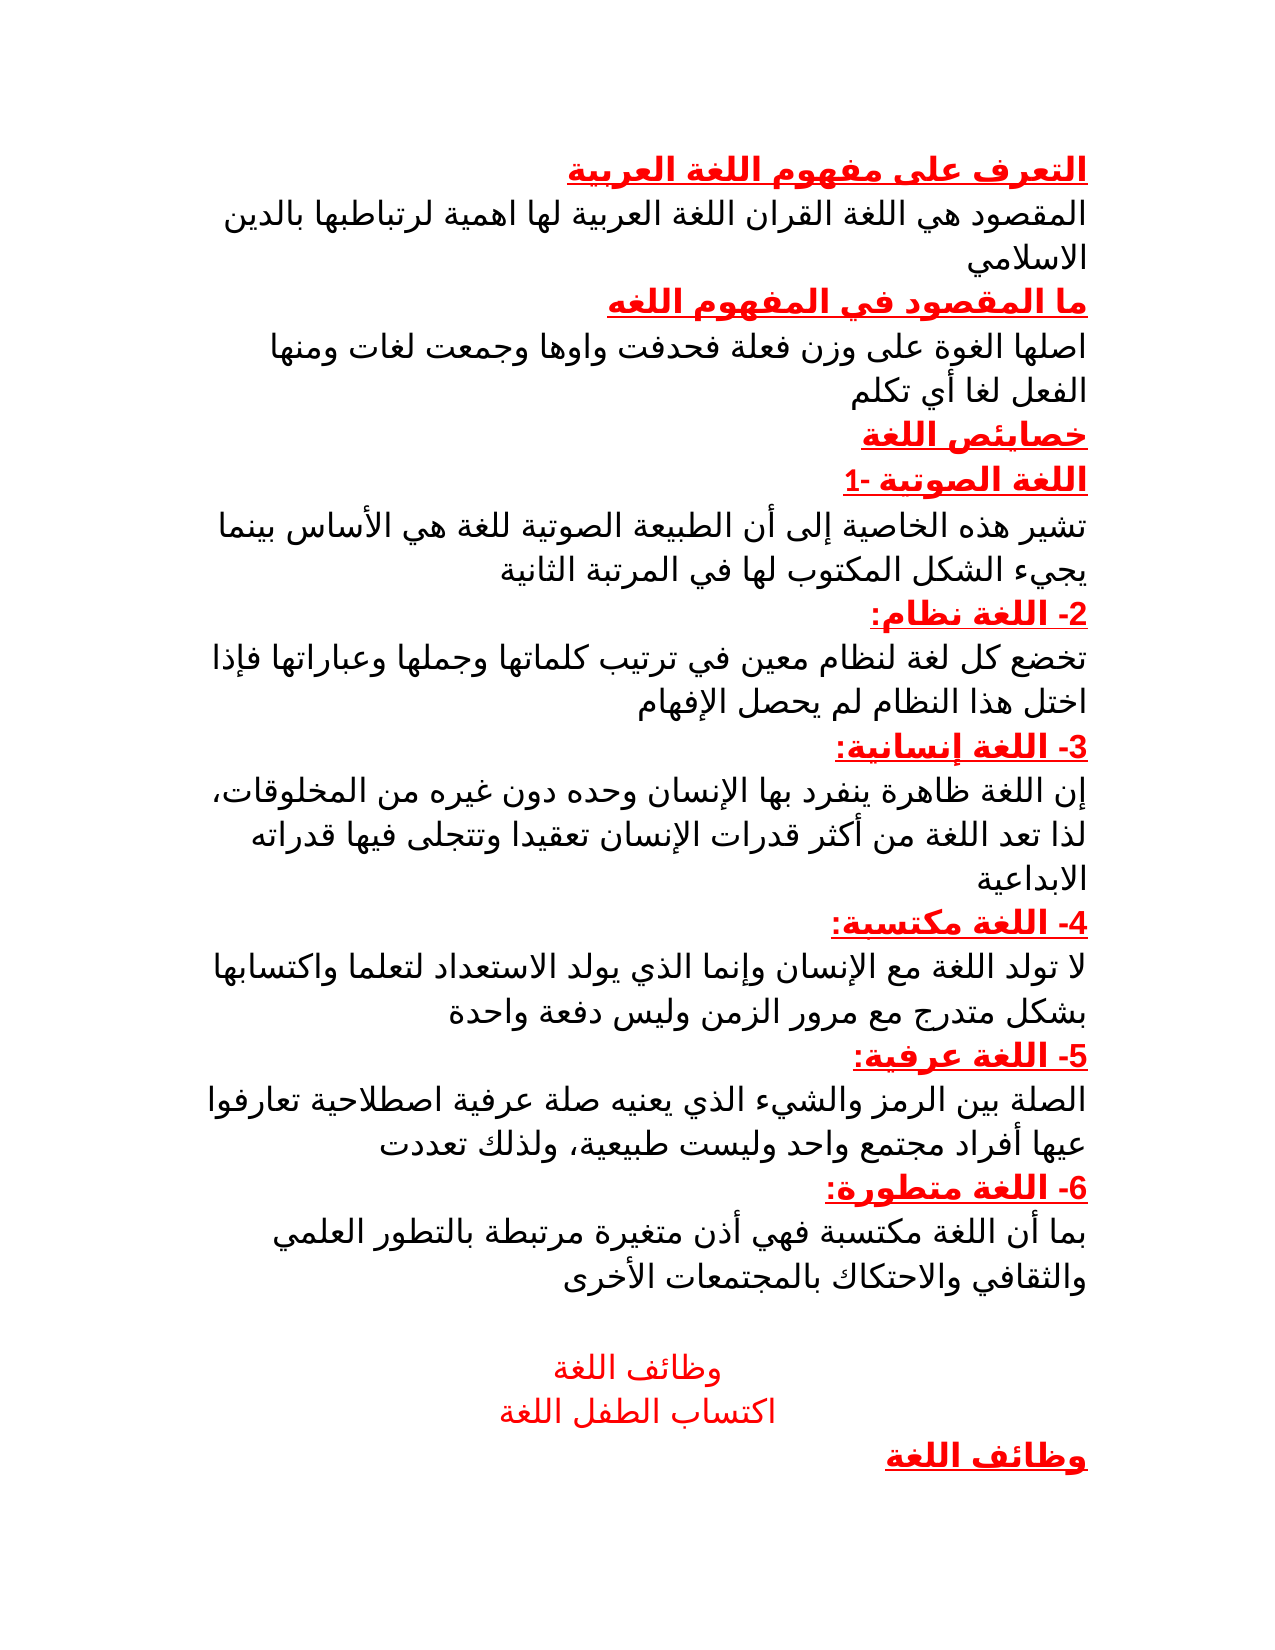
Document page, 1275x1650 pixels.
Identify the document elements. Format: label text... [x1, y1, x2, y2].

text تشير هذه الخاصية إلى أن الطبيعة الصوتية للغة هي الأساس بينما يجيء الشكل المكتوب لها في المرتبة الثانية [187, 506, 1087, 588]
text اكتساب الطفل اللغة [187, 1392, 1087, 1430]
text إن اللغة ظاهرة ينفرد بها الإنسان وحده دون غيره من المخلوقات، لذا تعد اللغة من أكثر قدرات الإنسان تعقيدا وتتجلى فيها قدراته الابداعية [187, 771, 1087, 898]
text بما أن اللغة مكتسبة فهي أذن متغيرة مرتبطة بالتطور العلمي والثقافي والاحتكاك بالمجتمعات الأخرى [187, 1213, 1087, 1295]
text الصلة بين الرمز والشيء الذي يعنيه صلة عرفية اصطلاحية تعارفوا عيها أفراد مجتمع واحد وليست طبيعية، ولذلك تعددت [187, 1080, 1087, 1163]
text 6- اللغة متطورة: [187, 1168, 1087, 1207]
text 5- اللغة عرفية: [187, 1036, 1087, 1074]
text تخضع كل لغة لنظام معين في ترتيب كلماتها وجملها وعباراتها فإذا اختل هذا النظام لم يحصل الإفهام [187, 638, 1087, 721]
text ما المقصود في المفهوم اللغه [187, 282, 1087, 321]
text اصلها الغوة على وزن فعلة فحدفت واوها وجمعت لغات ومنها الفعل لغا أي تكلم [187, 327, 1087, 409]
text 4- اللغة مكتسبة: [187, 903, 1087, 942]
text 3- اللغة إنسانية: [187, 727, 1087, 765]
text المقصود هي اللغة القران اللغة العربية لها اهمية لرتباطبها بالدين الاسلامي [187, 194, 1087, 277]
text وظائف اللغة [187, 1436, 1087, 1474]
text لا تولد اللغة مع الإنسان وإنما الذي يولد الاستعداد لتعلما واكتسابها بشكل متدرج مع مرور الزمن وليس دفعة واحدة [187, 948, 1087, 1030]
text 2- اللغة نظام: [187, 594, 1087, 633]
text خصايئص اللغة [187, 415, 1087, 453]
text 1- اللغة الصوتية [187, 459, 1087, 500]
text وظائف اللغة [187, 1348, 1087, 1386]
text التعرف على مفهوم اللغة العربية [187, 150, 1087, 188]
